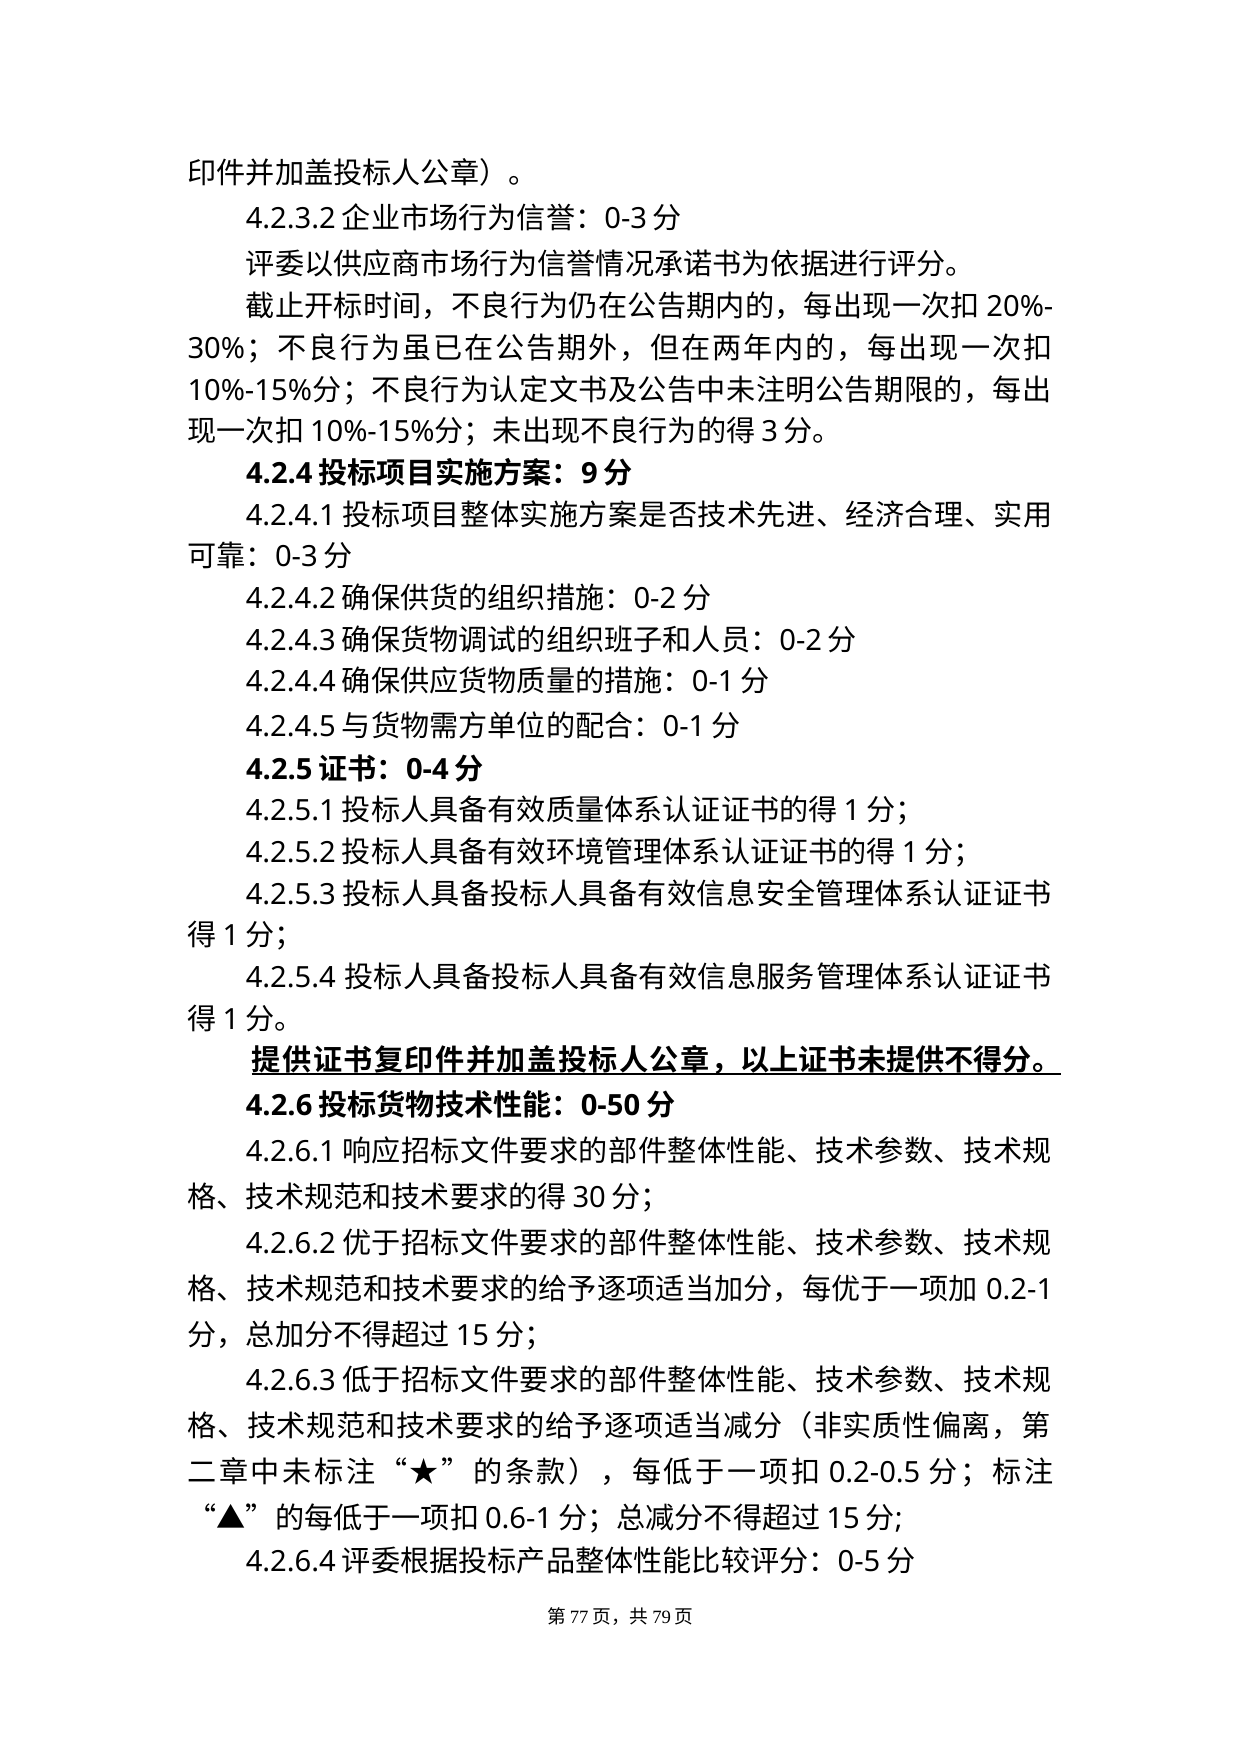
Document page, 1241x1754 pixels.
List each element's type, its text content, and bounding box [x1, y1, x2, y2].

text 提供证书复印件并加盖投标人公章，以上证书未提供不得分。 [187, 1037, 1053, 1079]
text 4.2.4.2确保供货的组织措施：0-2分 [187, 575, 1053, 617]
text 4.2.5.2投标人具备有效环境管理体系认证证书的得1分； [187, 829, 1053, 871]
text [187, 150, 1053, 192]
text 评委以供应商市场行为信誉情况承诺书为依据进行评分。 [187, 237, 1053, 283]
text 4.2.5证书：0-4分 [187, 746, 1053, 787]
text 4.2.4投标项目实施方案：9分 [187, 450, 1053, 492]
text 4.2.3.2企业市场行为信誉：0-3分 [187, 192, 1053, 237]
text 4.2.4.1投标项目整体实施方案是否技术先进、经济合理、实用可靠：0-3分 [187, 492, 1053, 575]
text 4.2.5.3投标人具备投标人具备有效信息安全管理体系认证证书得1分； [187, 871, 1053, 954]
text 截止开标时间，不良行为仍在公告期内的，每出现一次扣20%-30%；不良行为虽已在公告期外，但在两年内的，每出现一次扣10%-15%分；不良行为认定文书及公告中未注明公告期限的，每出现一次扣10%-15%分；未出现不良行为的得3分。 [187, 283, 1053, 450]
text 4.2.6.1响应招标文件要求的部件整体性能、技术参数、技术规格、技术规范和技术要求的得30分； [187, 1125, 1053, 1217]
text 4.2.6.2优于招标文件要求的部件整体性能、技术参数、技术规格、技术规范和技术要求的给予逐项适当加分，每优于一项加0.2-1分，总加分不得超过15分； [187, 1217, 1053, 1354]
text 4.2.4.3确保货物调试的组织班子和人员：0-2分 [187, 617, 1053, 658]
text 4.2.4.4确保供应货物质量的措施：0-1分 [187, 658, 1053, 700]
text 4.2.6.3低于招标文件要求的部件整体性能、技术参数、技术规格、技术规范和技术要求的给予逐项适当减分（非实质性偏离，第二章中未标注“★”的条款），每低于一项扣0.2-0.5分；标注“▲”的每低于一项扣0.6-1分；总减分不得超过15分; [187, 1354, 1053, 1537]
text 4.2.4.5与货物需方单位的配合：0-1分 [187, 700, 1053, 746]
text 4.2.5.4 投标人具备投标人具备有效信息服务管理体系认证证书得1分。 [187, 954, 1053, 1037]
text 4.2.6.4评委根据投标产品整体性能比较评分：0-5分 [187, 1537, 1053, 1580]
text 4.2.5.1投标人具备有效质量体系认证证书的得1分； [187, 787, 1053, 829]
text 4.2.6投标货物技术性能：0-50分 [246, 1079, 1053, 1125]
